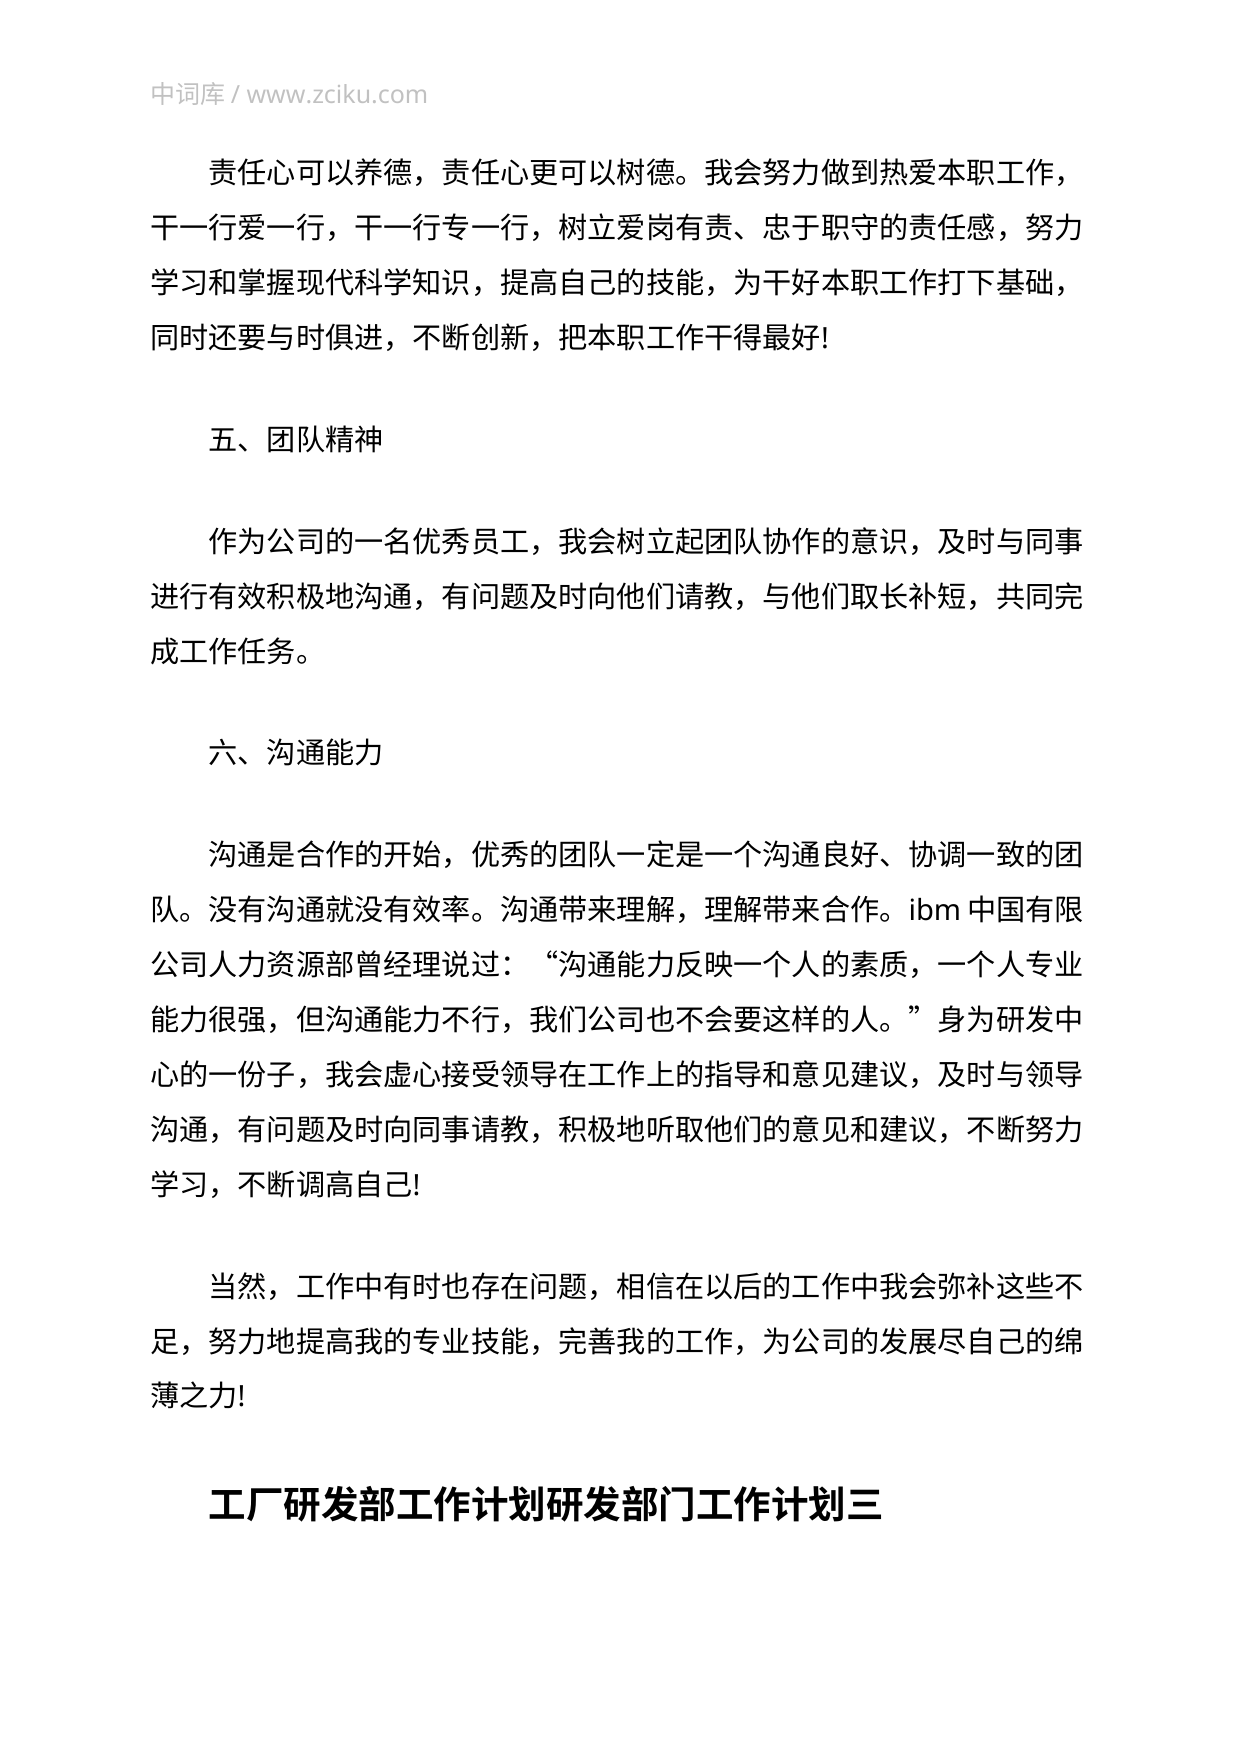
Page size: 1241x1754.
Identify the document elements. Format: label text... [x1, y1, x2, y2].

text 五、团队精神 [150, 417, 1090, 459]
text 工厂研发部工作计划研发部门工作计划三 [150, 1475, 1090, 1529]
text 六、沟通能力 [150, 730, 1090, 772]
text 沟通是合作的开始，优秀的团队一定是一个沟通良好、协调一致的团队。没有沟通就没有效率。沟通带来理解，理解带来合作。ibm中国有限公司人力资源部曾经理说过：“沟通能力反映一个人的素质，一个人专业能力很强，但沟通能力不行，我们公司也不会要这样的人。”身为研发中心的一份子，我会虚心接受领导在工作上的指导和意见建议，及时与领导沟通，有问题及时向同事请教，积极地听取他们的意见和建议，不断努力学习，不断调高自己! [150, 832, 1090, 1204]
text 作为公司的一名优秀员工，我会树立起团队协作的意识，及时与同事进行有效积极地沟通，有问题及时向他们请教，与他们取长补短，共同完成工作任务。 [150, 518, 1090, 671]
text 责任心可以养德，责任心更可以树德。我会努力做到热爱本职工作，干一行爱一行，干一行专一行，树立爱岗有责、忠于职守的责任感，努力学习和掌握现代科学知识，提高自己的技能，为干好本职工作打下基础，同时还要与时俱进，不断创新，把本职工作干得最好! [150, 150, 1090, 357]
text 当然，工作中有时也存在问题，相信在以后的工作中我会弥补这些不足，努力地提高我的专业技能，完善我的工作，为公司的发展尽自己的绵薄之力! [150, 1263, 1090, 1415]
